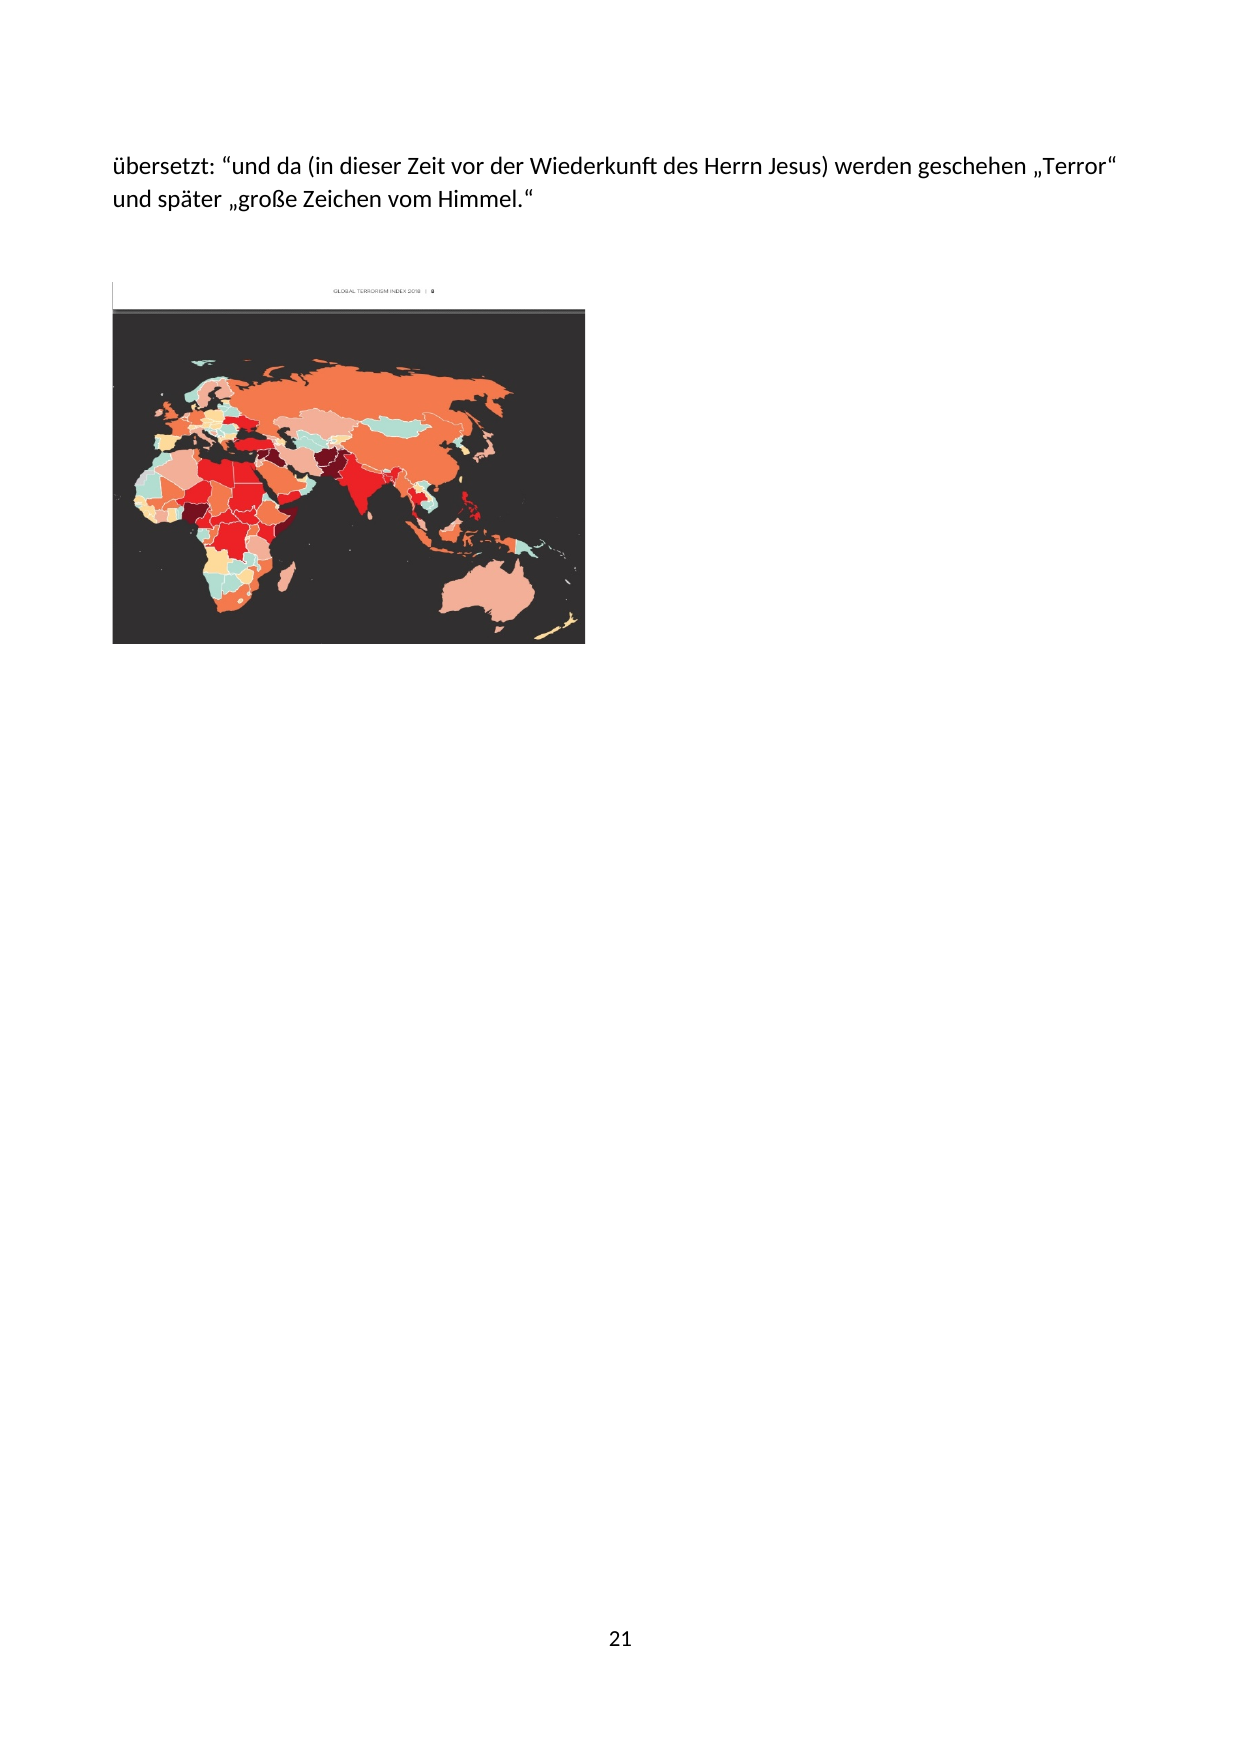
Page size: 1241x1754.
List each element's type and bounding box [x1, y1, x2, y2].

text [112, 150, 1128, 213]
picture [112, 282, 586, 644]
